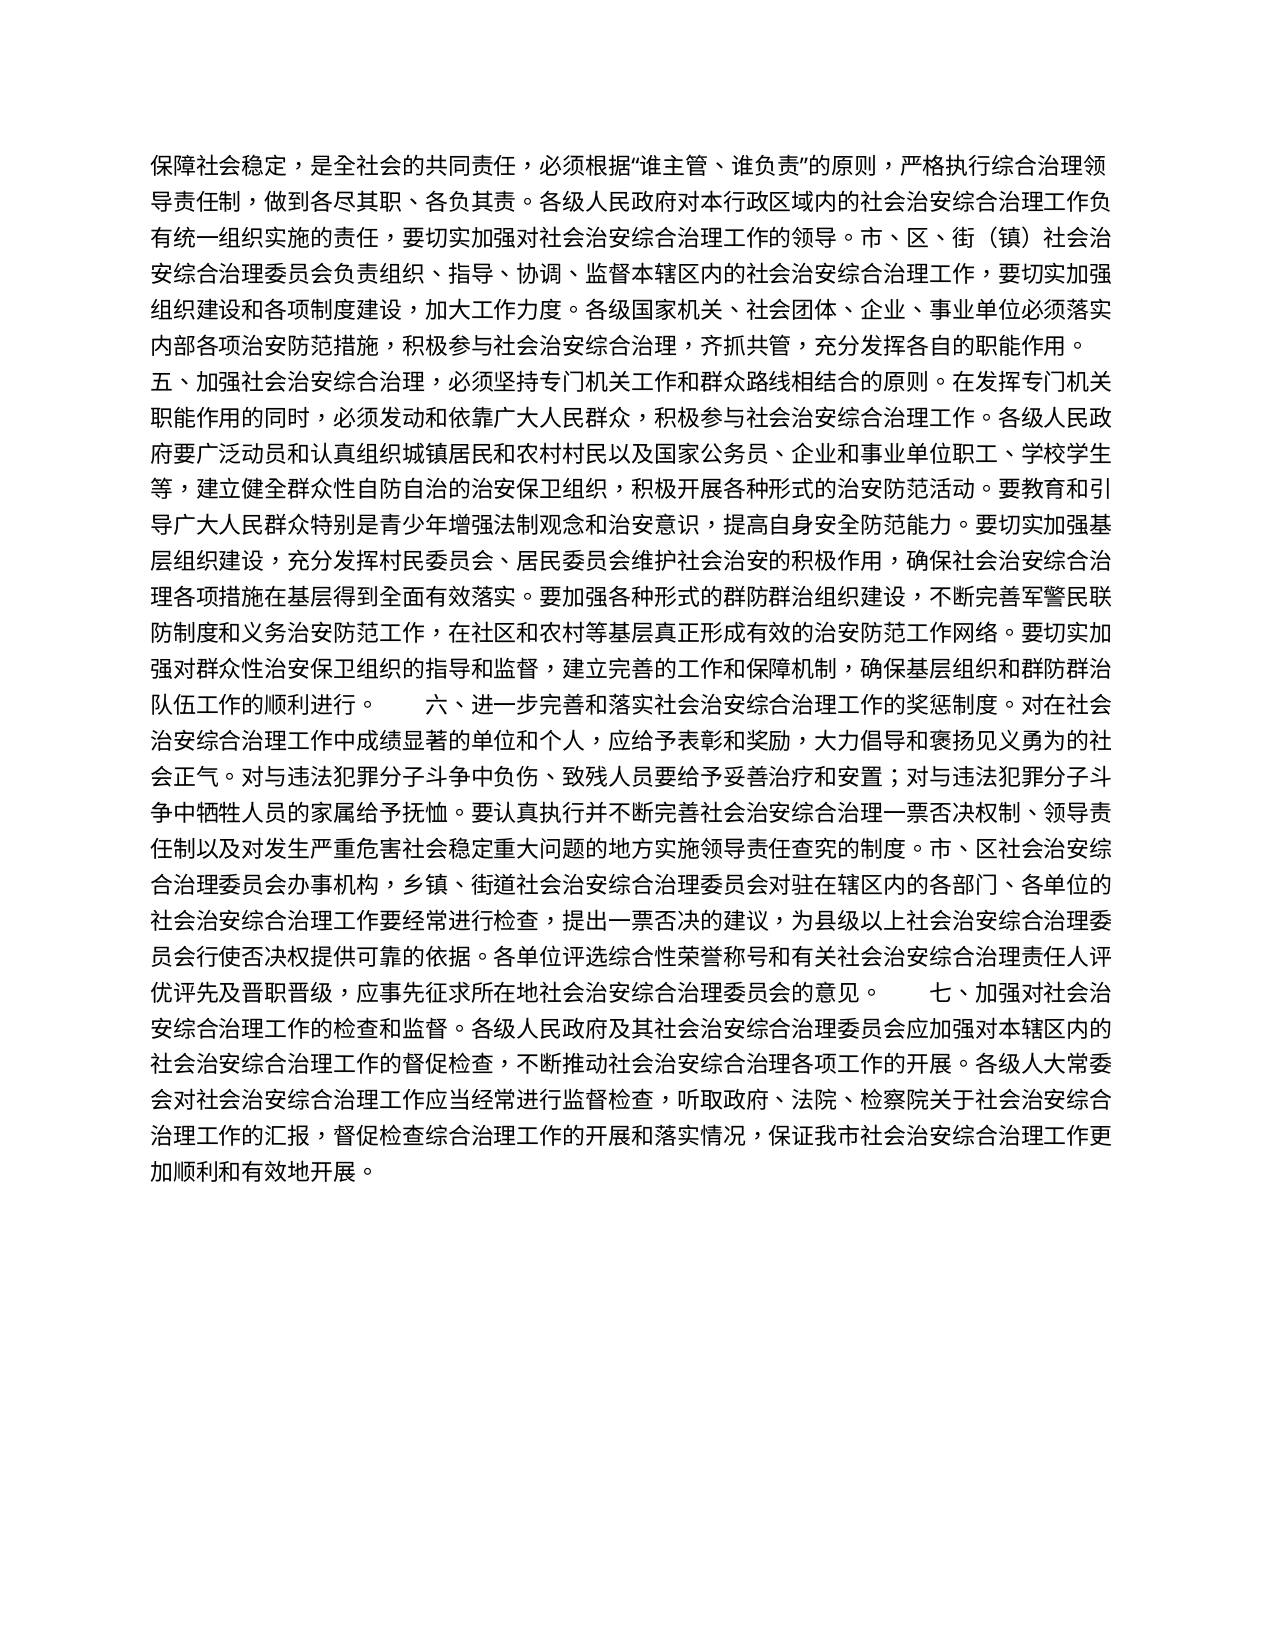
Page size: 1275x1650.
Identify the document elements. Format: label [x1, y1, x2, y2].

text [150, 150, 1125, 1187]
